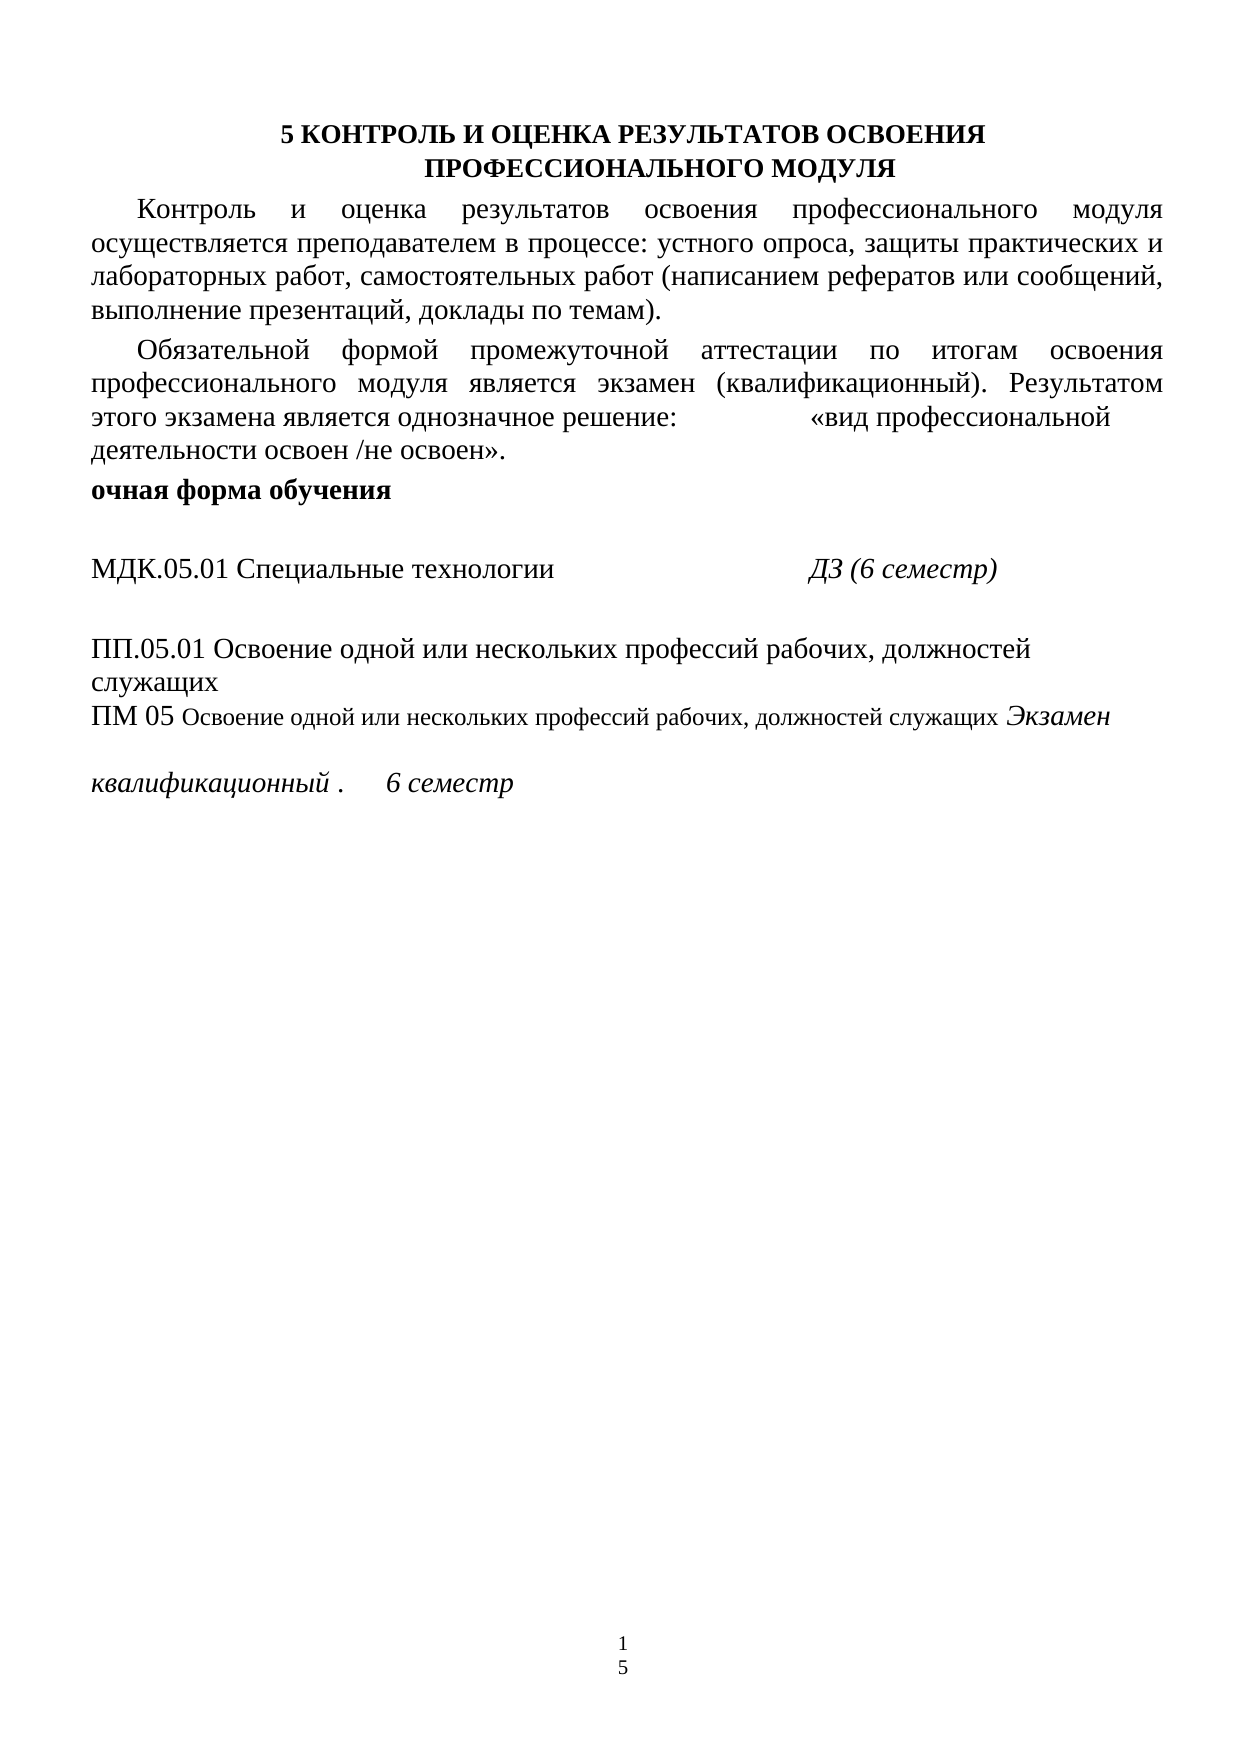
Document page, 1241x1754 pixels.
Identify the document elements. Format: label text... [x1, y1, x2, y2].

text ПП.05.01 Освоение одной или нескольких профессий рабочих, должностей служащих [91, 631, 1164, 698]
text Контроль и оценка результатов освоения профессионального модуля осуществляется преподавателем в процессе: устного опроса, защиты практических и лабораторных работ, самостоятельных работ (написанием рефератов или сообщений, выполнение презентаций, доклады по темам). [91, 191, 1164, 326]
text ПМ 05 Освоение одной или нескольких профессий рабочих, должностей служащих Экзамен [91, 698, 1164, 732]
text 5 КОНТРОЛЬ И ОЦЕНКА РЕЗУЛЬТАТОВ ОСВОЕНИЯ ПРОФЕССИОНАЛЬНОГО МОДУЛЯ [280, 118, 1164, 183]
text Обязательной формой промежуточной аттестации по итогам освоения профессионального модуля является экзамен (квалификационный). Результатом этого экзамена является однозначное решение: «вид профессиональной [91, 332, 1164, 432]
text деятельности освоен /не освоен». [91, 432, 1164, 466]
text очная форма обучения [91, 472, 1164, 506]
text квалификационный . 6 семестр [91, 765, 1164, 799]
text МДК.05.01 Специальные технологии ДЗ (6 семестр) [91, 552, 1164, 585]
